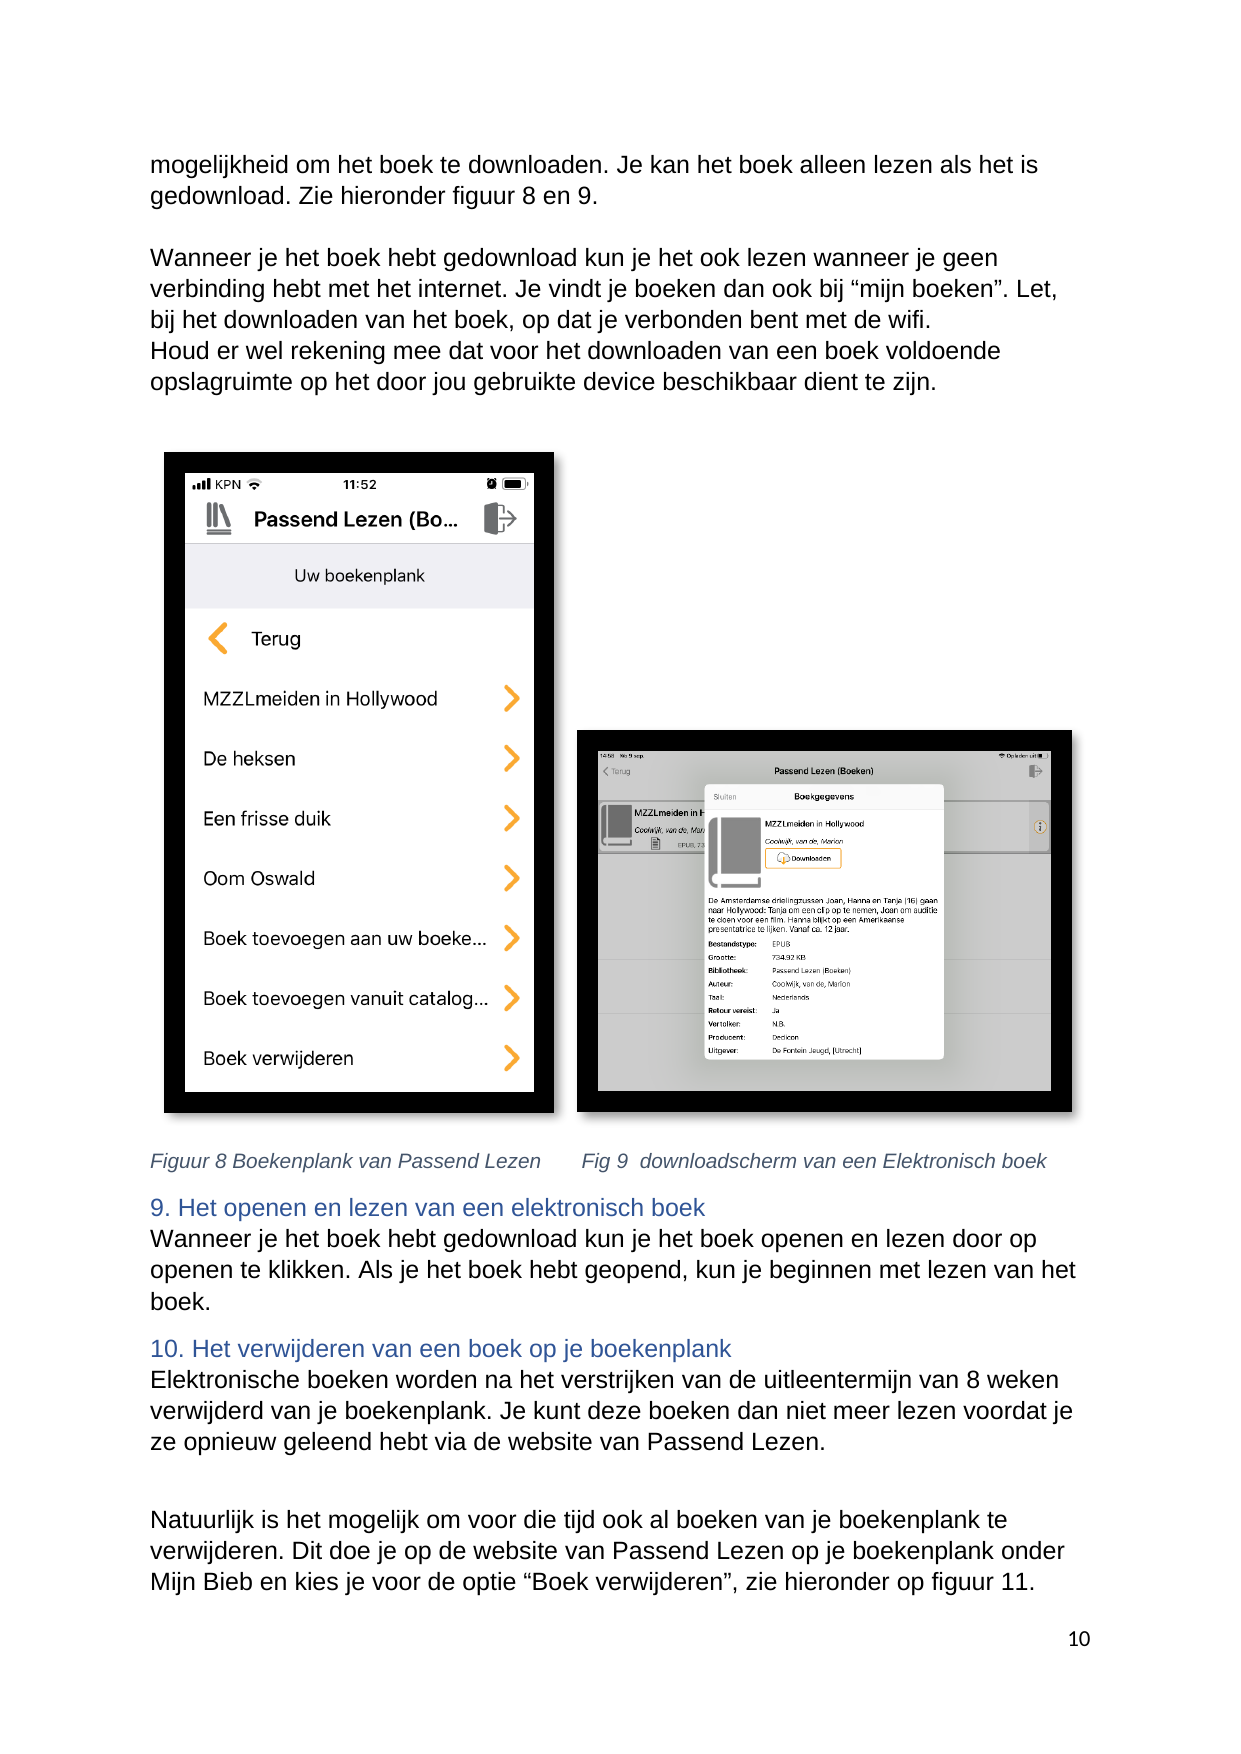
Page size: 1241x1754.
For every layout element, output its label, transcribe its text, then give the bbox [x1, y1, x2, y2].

subtitle 10. Het verwijderen van een boek op je boekenplank [150, 1334, 1090, 1363]
picture [598, 751, 1051, 1091]
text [150, 150, 1090, 426]
text Wanneer je het boek hebt gedownload kun je het boek openen en lezen door op openen te klikken. Als je het boek hebt geopend, kun je beginnen met lezen van het boek. [150, 1224, 1090, 1315]
text Elektronische boeken worden na het verstrijken van de uitleentermijn van 8 weken verwijderd van je boekenplank. Je kunt deze boeken dan niet meer lezen voordat je ze opnieuw geleend hebt via de website van Passend Lezen. [150, 1365, 1090, 1486]
picture [185, 473, 534, 1092]
subtitle 9. Het openen en lezen van een elektronisch boek [150, 1193, 1090, 1222]
text Natuurlijk is het mogelijk om voor die tijd ook al boeken van je boekenplank te verwijderen. Dit doe je op de website van Passend Lezen op je boekenplank onder Mijn Bieb en kies je voor de optie “Boek verwijderen”, zie hieronder op figuur 11. [150, 1505, 1090, 1596]
text Figuur 8 Boekenplank van Passend Lezen Fig 9 downloadscherm van een Elektronisch boek [150, 1148, 1090, 1172]
